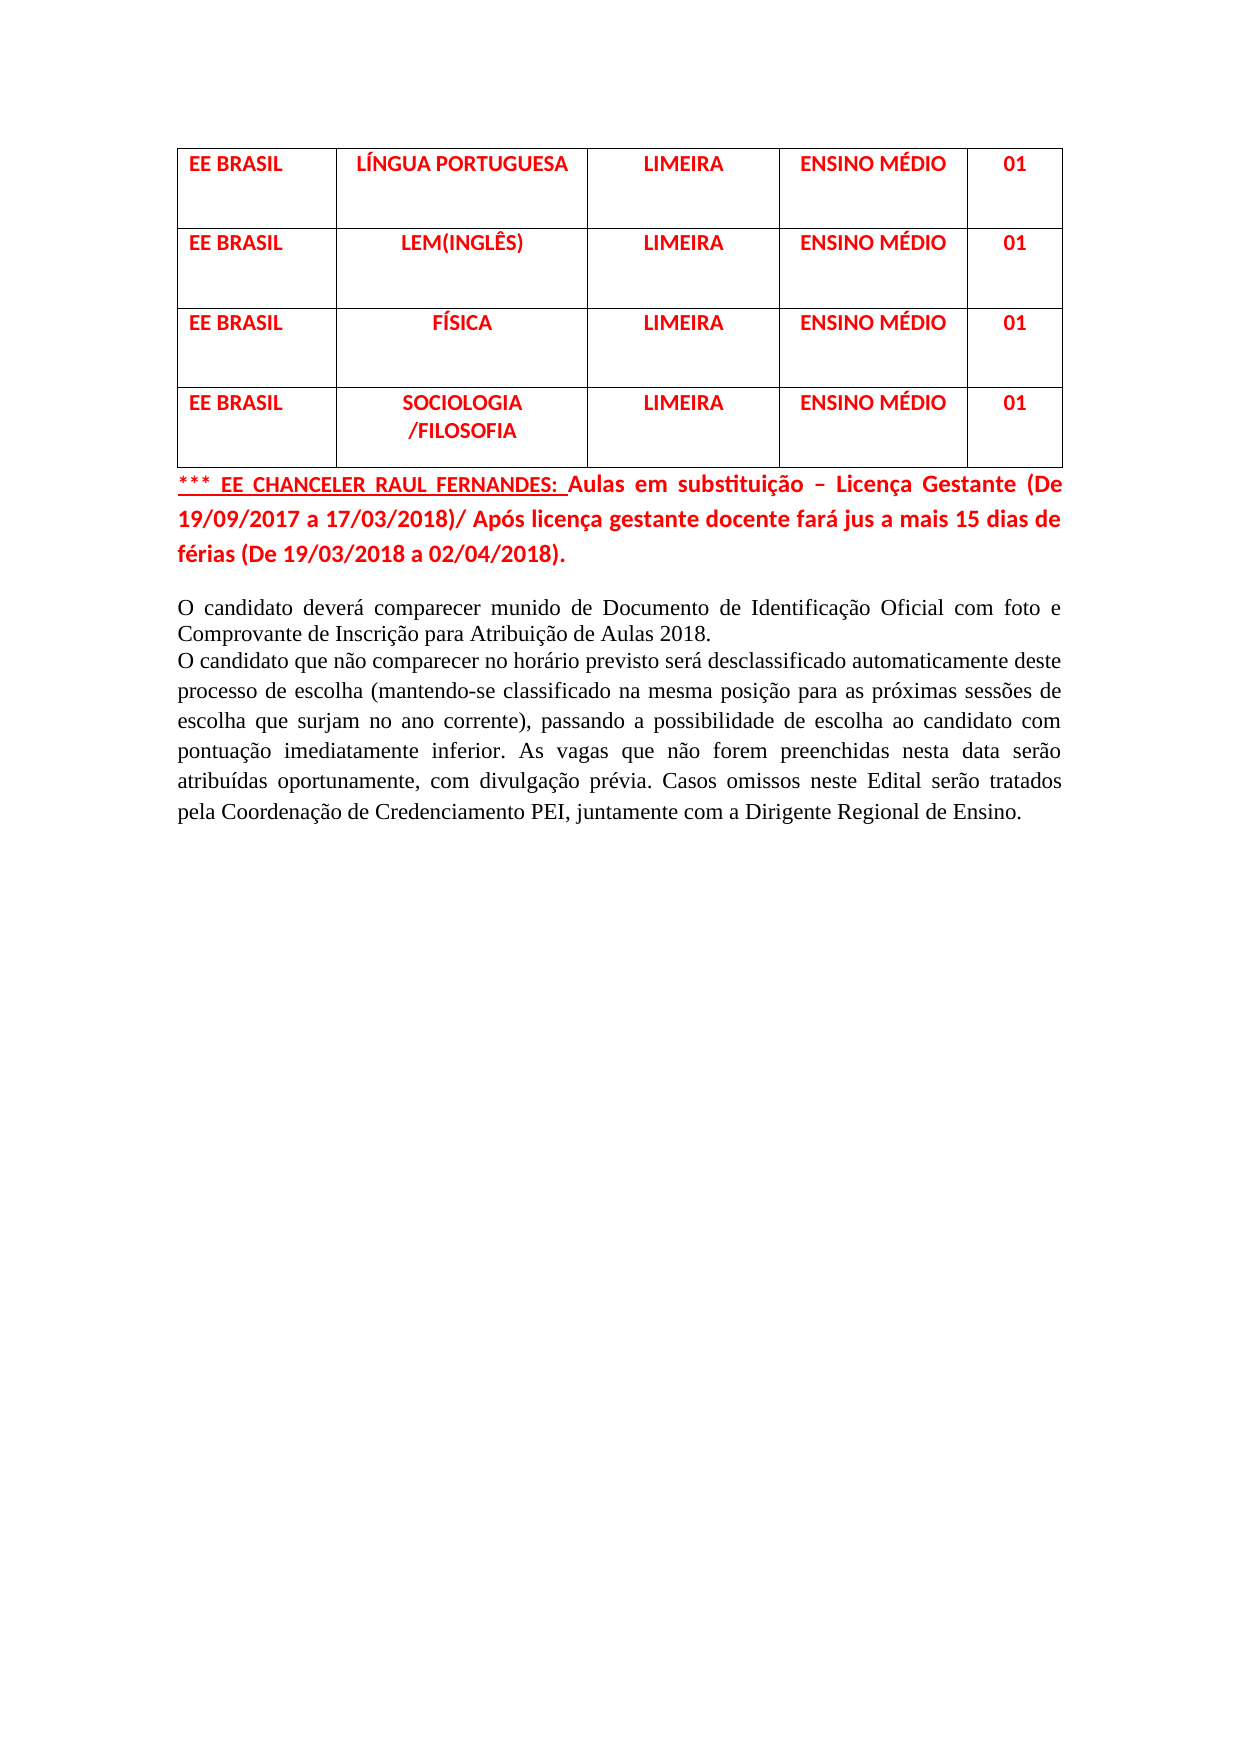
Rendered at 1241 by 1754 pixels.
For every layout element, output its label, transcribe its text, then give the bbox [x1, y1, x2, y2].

table_cell ENSINO MÉDIO [780, 309, 967, 387]
table_cell 01 [968, 309, 1062, 387]
table_cell 01 [968, 149, 1062, 227]
text O candidato que não comparecer no horário previsto será desclassificado automaticamente deste processo de escolha (mantendo-se classificado na mesma posição para as próximas sessões de escolha que surjam no ano corrente), passando a possibilidade de escolha ao candidato com pontuação imediatamente inferior. As vagas que não forem preenchidas nesta data serão atribuídas oportunamente, com divulgação prévia. Casos omissos neste Edital serão tratados pela Coordenação de Credenciamento PEI, juntamente com a Dirigente Regional de Ensino. [177, 647, 1063, 824]
text *** EE CHANCELER RAUL FERNANDES: Aulas em substituição – Licença Gestante (De 19/09/2017 a 17/03/2018)/ Após licença gestante docente fará jus a mais 15 dias de férias (De 19/03/2018 a 02/04/2018). [177, 468, 1063, 569]
table_cell EE BRASIL [178, 388, 336, 467]
table_cell EE BRASIL [178, 229, 336, 307]
text O candidato deverá comparecer munido de Documento de Identificação Oficial com foto e Comprovante de Inscrição para Atribuição de Aulas 2018. [177, 594, 1063, 647]
table_cell SOCIOLOGIA /FILOSOFIA [337, 388, 587, 467]
table_cell ENSINO MÉDIO [780, 229, 967, 307]
table_cell EE BRASIL [178, 309, 336, 387]
table_cell FÍSICA [337, 309, 587, 387]
table_cell ENSINO MÉDIO [780, 388, 967, 467]
table_cell 01 [968, 388, 1062, 467]
table_cell LIMEIRA [588, 309, 779, 387]
table_cell LIMEIRA [588, 388, 779, 467]
table_cell EE BRASIL [178, 149, 336, 227]
table_cell LEM(INGLÊS) [337, 229, 587, 307]
table_cell LIMEIRA [588, 229, 779, 307]
table_cell ENSINO MÉDIO [780, 149, 967, 227]
table_cell 01 [968, 229, 1062, 307]
table_cell LIMEIRA [588, 149, 779, 227]
table_cell LÍNGUA PORTUGUESA [337, 149, 587, 227]
